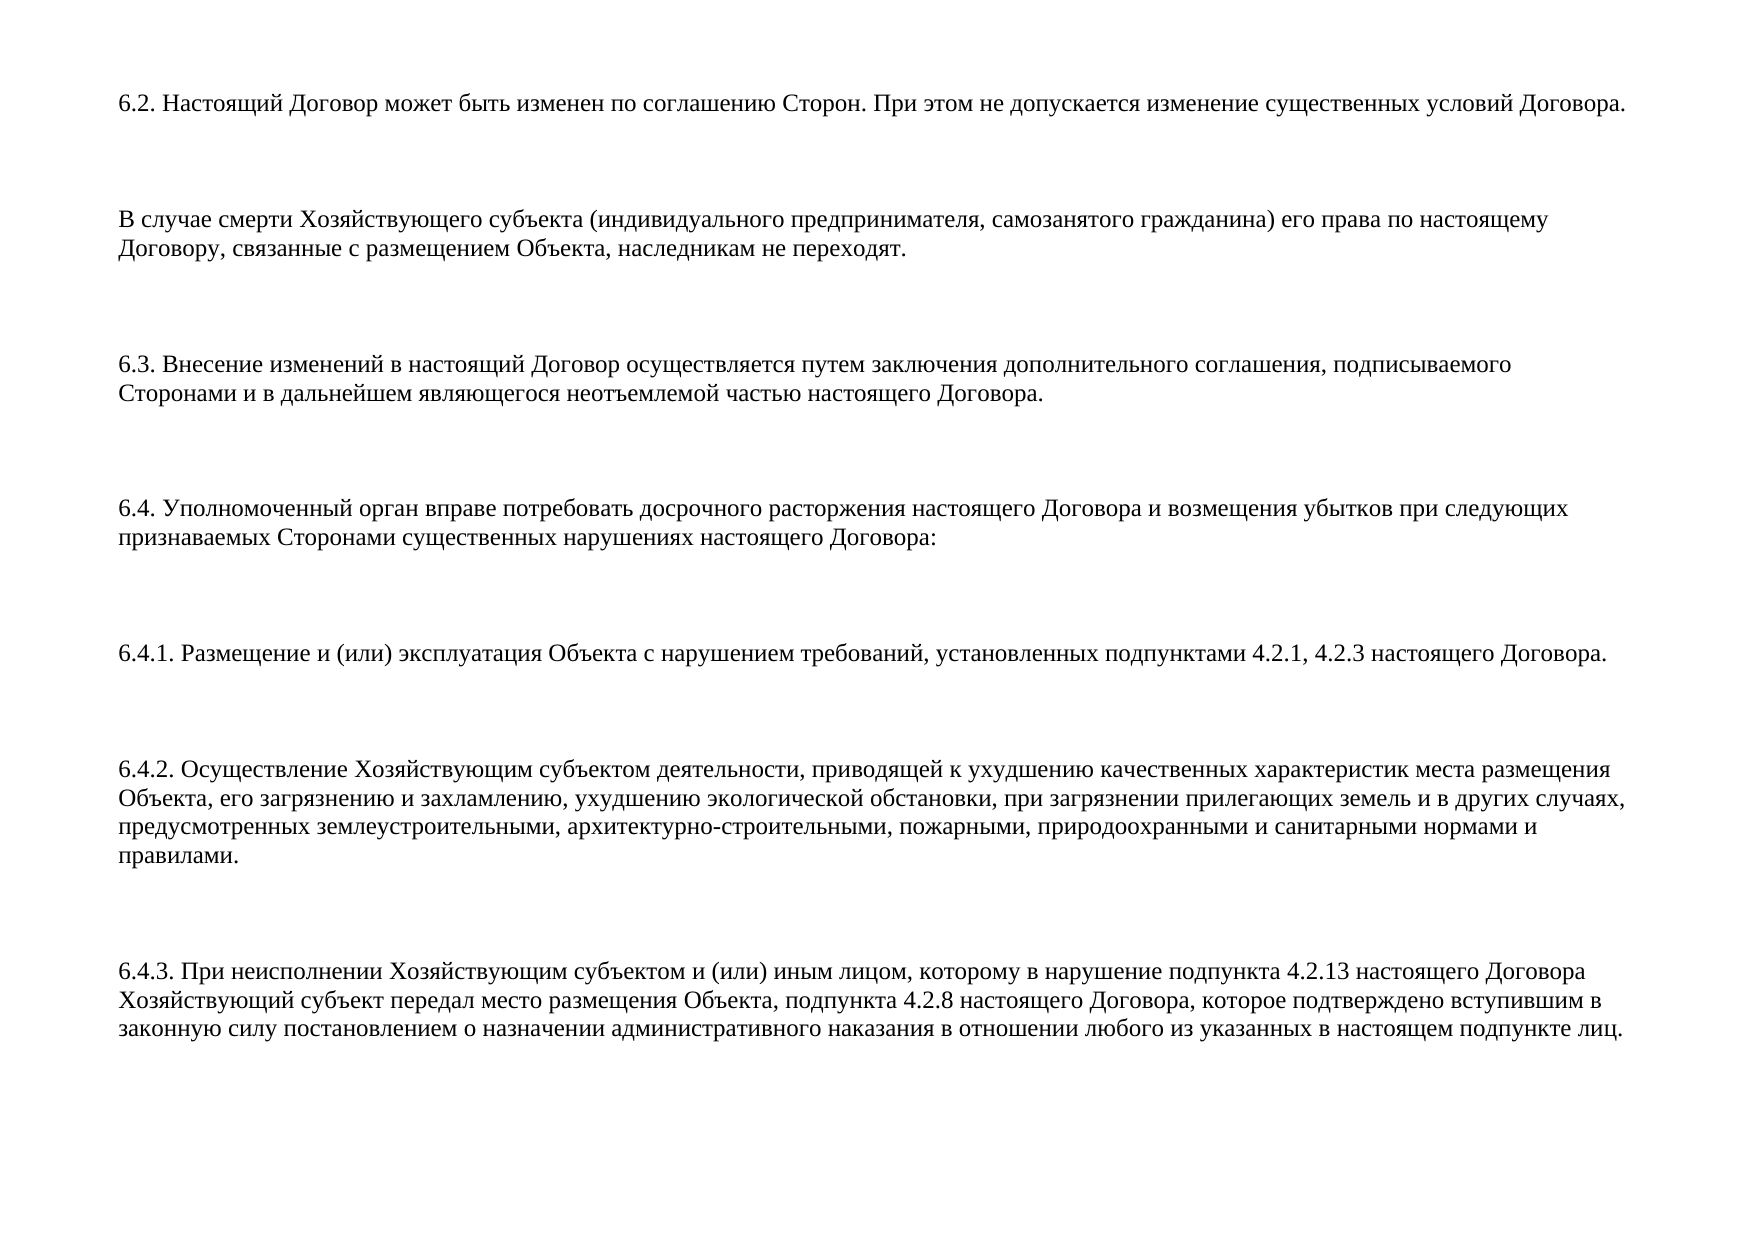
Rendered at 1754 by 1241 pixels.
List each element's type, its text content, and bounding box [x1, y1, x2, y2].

text 6.4.2. Осуществление Хозяйствующим субъектом деятельности, приводящей к ухудшению качественных характеристик места размещения Объекта, его загрязнению и захламлению, ухудшению экологической обстановки, при загрязнении прилегающих земель и в других случаях, предусмотренных землеустроительными, архитектурно-строительными, пожарными, природоохранными и санитарными нормами и правилами. [118, 754, 1636, 869]
text 6.4.1. Размещение и (или) эксплуатация Объекта с нарушением требований, установленных подпунктами 4.2.1, 4.2.3 настоящего Договора. [118, 638, 1636, 667]
text 6.3. Внесение изменений в настоящий Договор осуществляется путем заключения дополнительного соглашения, подписываемого Сторонами и в дальнейшем являющегося неотъемлемой частью настоящего Договора. [118, 349, 1636, 406]
text В случае смерти Хозяйствующего субъекта (индивидуального предпринимателя, самозанятого гражданина) его права по настоящему Договору, связанные с размещением Объекта, наследникам не переходят. [118, 204, 1636, 262]
text 6.4.3. При неисполнении Хозяйствующим субъектом и (или) иным лицом, которому в нарушение подпункта 4.2.13 настоящего Договора Хозяйствующий субъект передал место размещения Объекта, подпункта 4.2.8 настоящего Договора, которое подтверждено вступившим в законную силу постановлением о назначении административного наказания в отношении любого из указанных в настоящем подпункте лиц. [118, 956, 1636, 1042]
text 6.2. Настоящий Договор может быть изменен по соглашению Сторон. При этом не допускается изменение существенных условий Договора. [118, 88, 1636, 117]
text 6.4. Уполномоченный орган вправе потребовать досрочного расторжения настоящего Договора и возмещения убытков при следующих признаваемых Сторонами существенных нарушениях настоящего Договора: [118, 493, 1636, 551]
